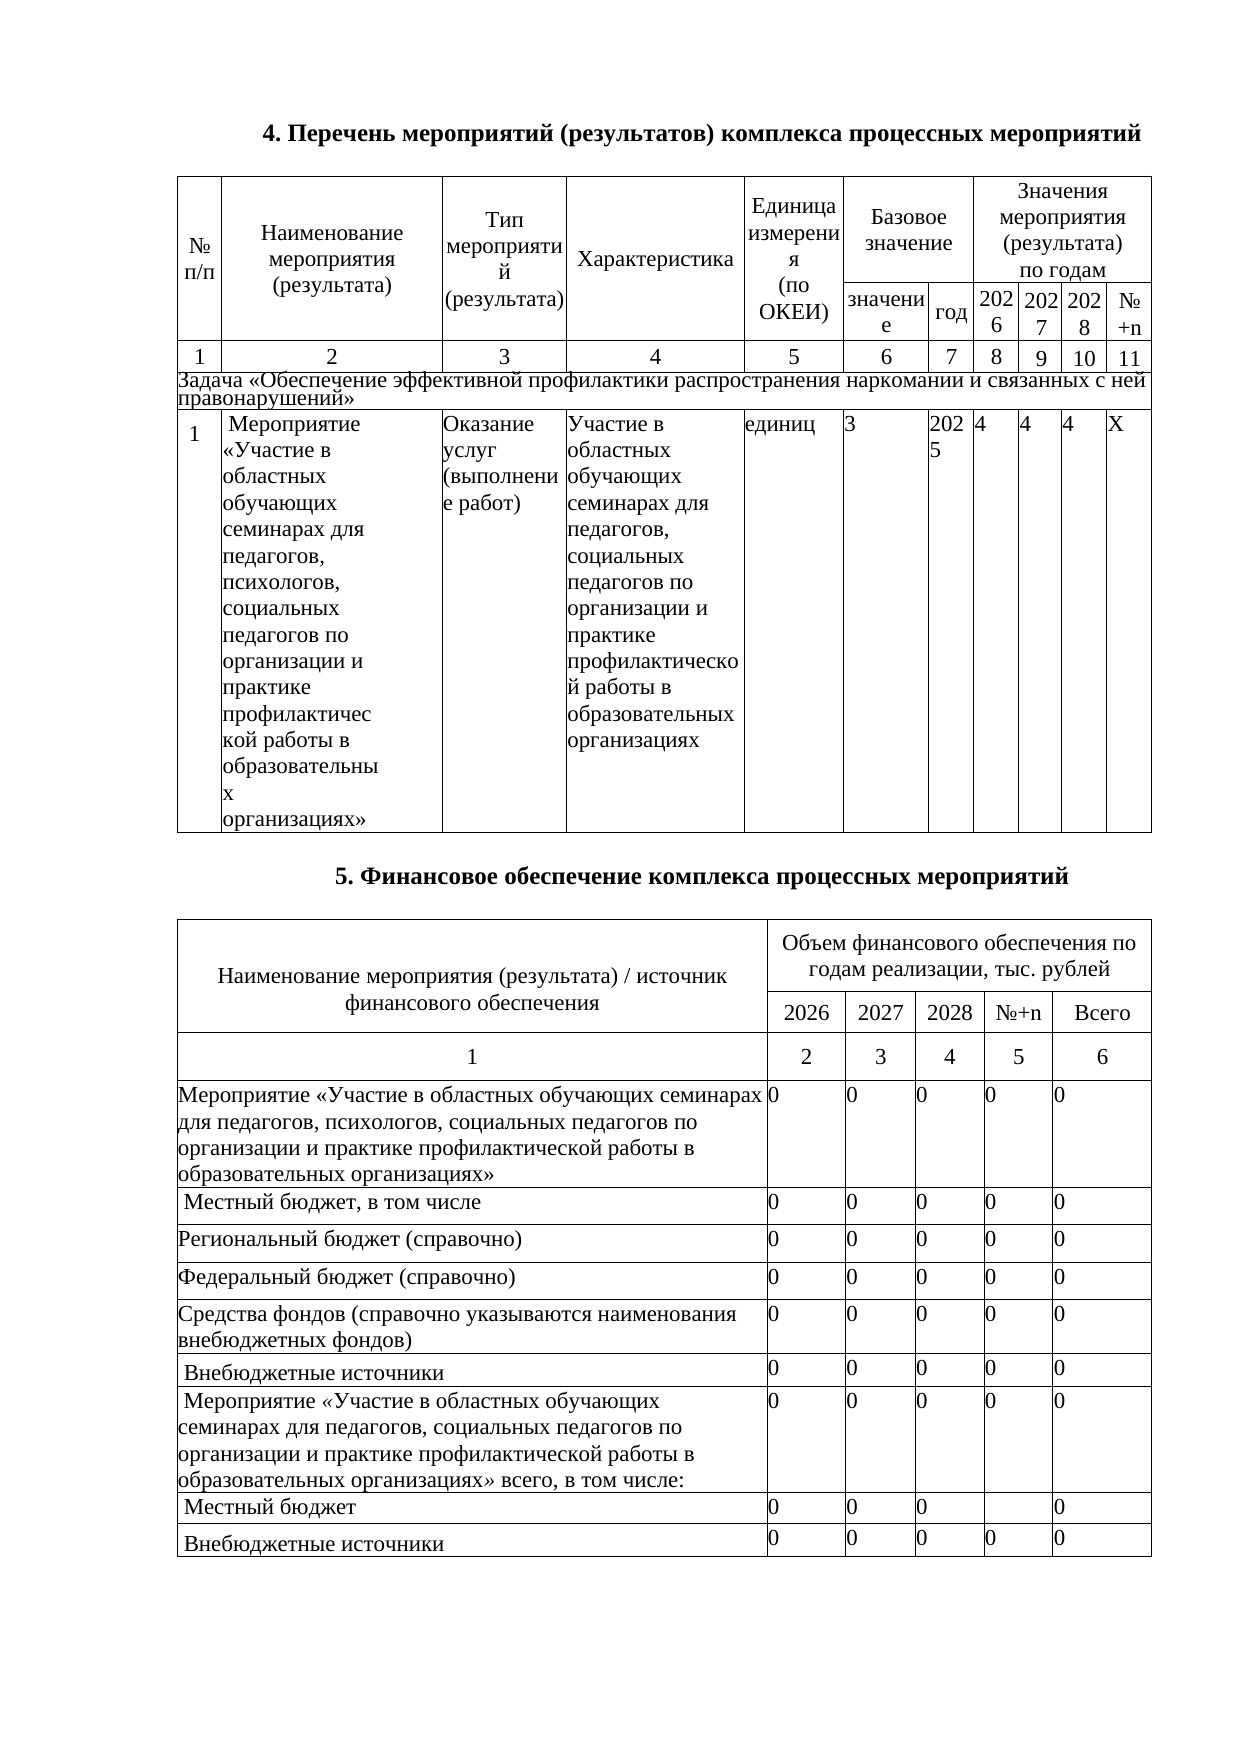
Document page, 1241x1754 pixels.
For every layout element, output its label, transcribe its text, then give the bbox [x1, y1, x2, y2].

table_cell Местный бюджет [178, 1493, 767, 1523]
table_cell 4 [916, 1033, 984, 1080]
table_cell 0 [846, 1300, 915, 1353]
table_cell 4 [567, 341, 744, 372]
table_cell 0 [846, 1188, 915, 1224]
table_header Объем финансового обеспечения по годам реализации, тыс. рублей [768, 920, 1151, 991]
table_cell 0 [768, 1263, 845, 1299]
table_header Наименование мероприятия (результата) [222, 177, 442, 340]
table_cell Местный бюджет, в том числе [178, 1188, 767, 1224]
text 4. Перечень мероприятий (результатов) комплекса процессных мероприятий [177, 118, 1152, 147]
table_cell 0 [846, 1081, 915, 1187]
table_cell Внебюджетные источники [178, 1524, 767, 1556]
table_cell 2026 [768, 992, 845, 1032]
table_cell 0 [916, 1081, 984, 1187]
table_cell 0 [916, 1387, 984, 1492]
table_cell 0 [1053, 1354, 1151, 1386]
table_cell 0 [985, 1263, 1052, 1299]
table_cell 7 [929, 341, 973, 372]
table_cell 0 [768, 1387, 845, 1492]
list 5. Финансовое обеспечение комплекса процессных мероприятий [177, 861, 1152, 890]
table_header Характеристика [567, 177, 744, 340]
table_header Наименование мероприятия (результата) / источник финансового обеспечения [178, 920, 767, 1032]
table_cell Участие в областных обучающих семинарах для педагогов, социальных педагогов по организации и практике профилактической работы в образовательных организациях [567, 410, 744, 832]
table_cell 0 [846, 1263, 915, 1299]
table_cell 0 [1053, 1263, 1151, 1299]
table_cell 0 [846, 1225, 915, 1262]
table_cell 0 [916, 1300, 984, 1353]
table_cell Мероприятие «Участие в областных обучающих семинарах для педагогов, социальных педагогов по организации и практике профилактической работы в образовательных организациях» всего, в том числе: [178, 1387, 767, 1492]
table_cell 0 [768, 1300, 845, 1353]
table_cell 2025 [929, 410, 973, 832]
table_cell 0 [1053, 1188, 1151, 1224]
table_cell 0 [985, 1081, 1052, 1187]
table_cell 0 [985, 1524, 1052, 1556]
table_cell 0 [846, 1524, 915, 1556]
table_cell 0 [916, 1524, 984, 1556]
table_cell 1 [178, 1033, 767, 1080]
table_cell 0 [985, 1354, 1052, 1386]
table_cell Оказание услуг (выполнение работ) [443, 410, 566, 832]
table_cell 4 [1019, 410, 1061, 832]
table_header № п/п [178, 177, 221, 340]
table_header Единица измерения (по ОКЕИ) [745, 177, 843, 340]
table_cell [985, 1493, 1052, 1523]
table_cell 0 [768, 1354, 845, 1386]
table_cell 0 [1053, 1081, 1151, 1187]
table_cell 1 [178, 341, 221, 372]
table_cell 0 [768, 1188, 845, 1224]
table_cell 2028 [1062, 283, 1106, 340]
table_cell 2027 [846, 992, 915, 1032]
table_cell №+n [1107, 283, 1151, 340]
table_cell 0 [768, 1081, 845, 1187]
table_cell 0 [1053, 1387, 1151, 1492]
table_header Тип мероприятий (результата) [443, 177, 566, 340]
table_cell 4 [974, 410, 1018, 832]
table_cell 0 [1053, 1300, 1151, 1353]
table_cell Региональный бюджет (справочно) [178, 1225, 767, 1262]
table_cell 0 [1053, 1524, 1151, 1556]
table_cell 2026 [974, 283, 1018, 340]
table_cell 3 [846, 1033, 915, 1080]
table_cell Всего [1053, 992, 1151, 1032]
table_cell Мероприятие «Участие в областных обучающих семинарах для педагогов, психологов, социальных педагогов по организации и практике профилактической работы в образовательных организациях» [222, 410, 442, 832]
table_cell 3 [443, 341, 566, 372]
table_cell 11 [1107, 341, 1151, 372]
table_cell 0 [1053, 1493, 1151, 1523]
table_cell 0 [916, 1188, 984, 1224]
table_cell 0 [1053, 1225, 1151, 1262]
table_cell 0 [846, 1493, 915, 1523]
table_cell 0 [916, 1225, 984, 1262]
table_cell №+n [985, 992, 1052, 1032]
table_cell 2 [768, 1033, 845, 1080]
table_cell 0 [916, 1493, 984, 1523]
table_cell 0 [916, 1354, 984, 1386]
table_header Базовое значение [844, 177, 973, 282]
table_cell 0 [768, 1524, 845, 1556]
table_cell значение [844, 283, 928, 340]
table_cell Внебюджетные источники [178, 1354, 767, 1386]
table_cell Средства фондов (справочно указываются наименования внебюджетных фондов) [178, 1300, 767, 1353]
table_cell 0 [768, 1225, 845, 1262]
table_cell 2 [222, 341, 442, 372]
table_cell год [929, 283, 973, 340]
table_cell 1 [178, 410, 221, 832]
table_cell 5 [985, 1033, 1052, 1080]
table_cell 9 [1019, 341, 1061, 372]
table_cell 0 [846, 1354, 915, 1386]
table_cell 0 [985, 1300, 1052, 1353]
table_cell 0 [985, 1387, 1052, 1492]
table_cell 4 [1062, 410, 1106, 832]
table_cell единиц [745, 410, 843, 832]
table_cell 5 [745, 341, 843, 372]
table_cell 2028 [916, 992, 984, 1032]
table_cell Мероприятие «Участие в областных обучающих семинарах для педагогов, психологов, социальных педагогов по организации и практике профилактической работы в образовательных организациях» [178, 1081, 767, 1187]
table_cell 0 [846, 1387, 915, 1492]
table_cell 0 [916, 1263, 984, 1299]
table_cell 2027 [1019, 283, 1061, 340]
table_cell 6 [844, 341, 928, 372]
table_cell 3 [844, 410, 928, 832]
table_header Значения мероприятия (результата) по годам [974, 177, 1151, 282]
table_cell 6 [1053, 1033, 1151, 1080]
table_cell 10 [1062, 341, 1106, 372]
table_cell X [1107, 410, 1151, 832]
table_cell Задача «Обеспечение эффективной профилактики распространения наркомании и связанных с ней правонарушений» [178, 373, 1151, 409]
table_cell Федеральный бюджет (справочно) [178, 1263, 767, 1299]
table_cell 0 [768, 1493, 845, 1523]
table_cell 8 [974, 341, 1018, 372]
table_cell 0 [985, 1225, 1052, 1262]
table_cell 0 [985, 1188, 1052, 1224]
